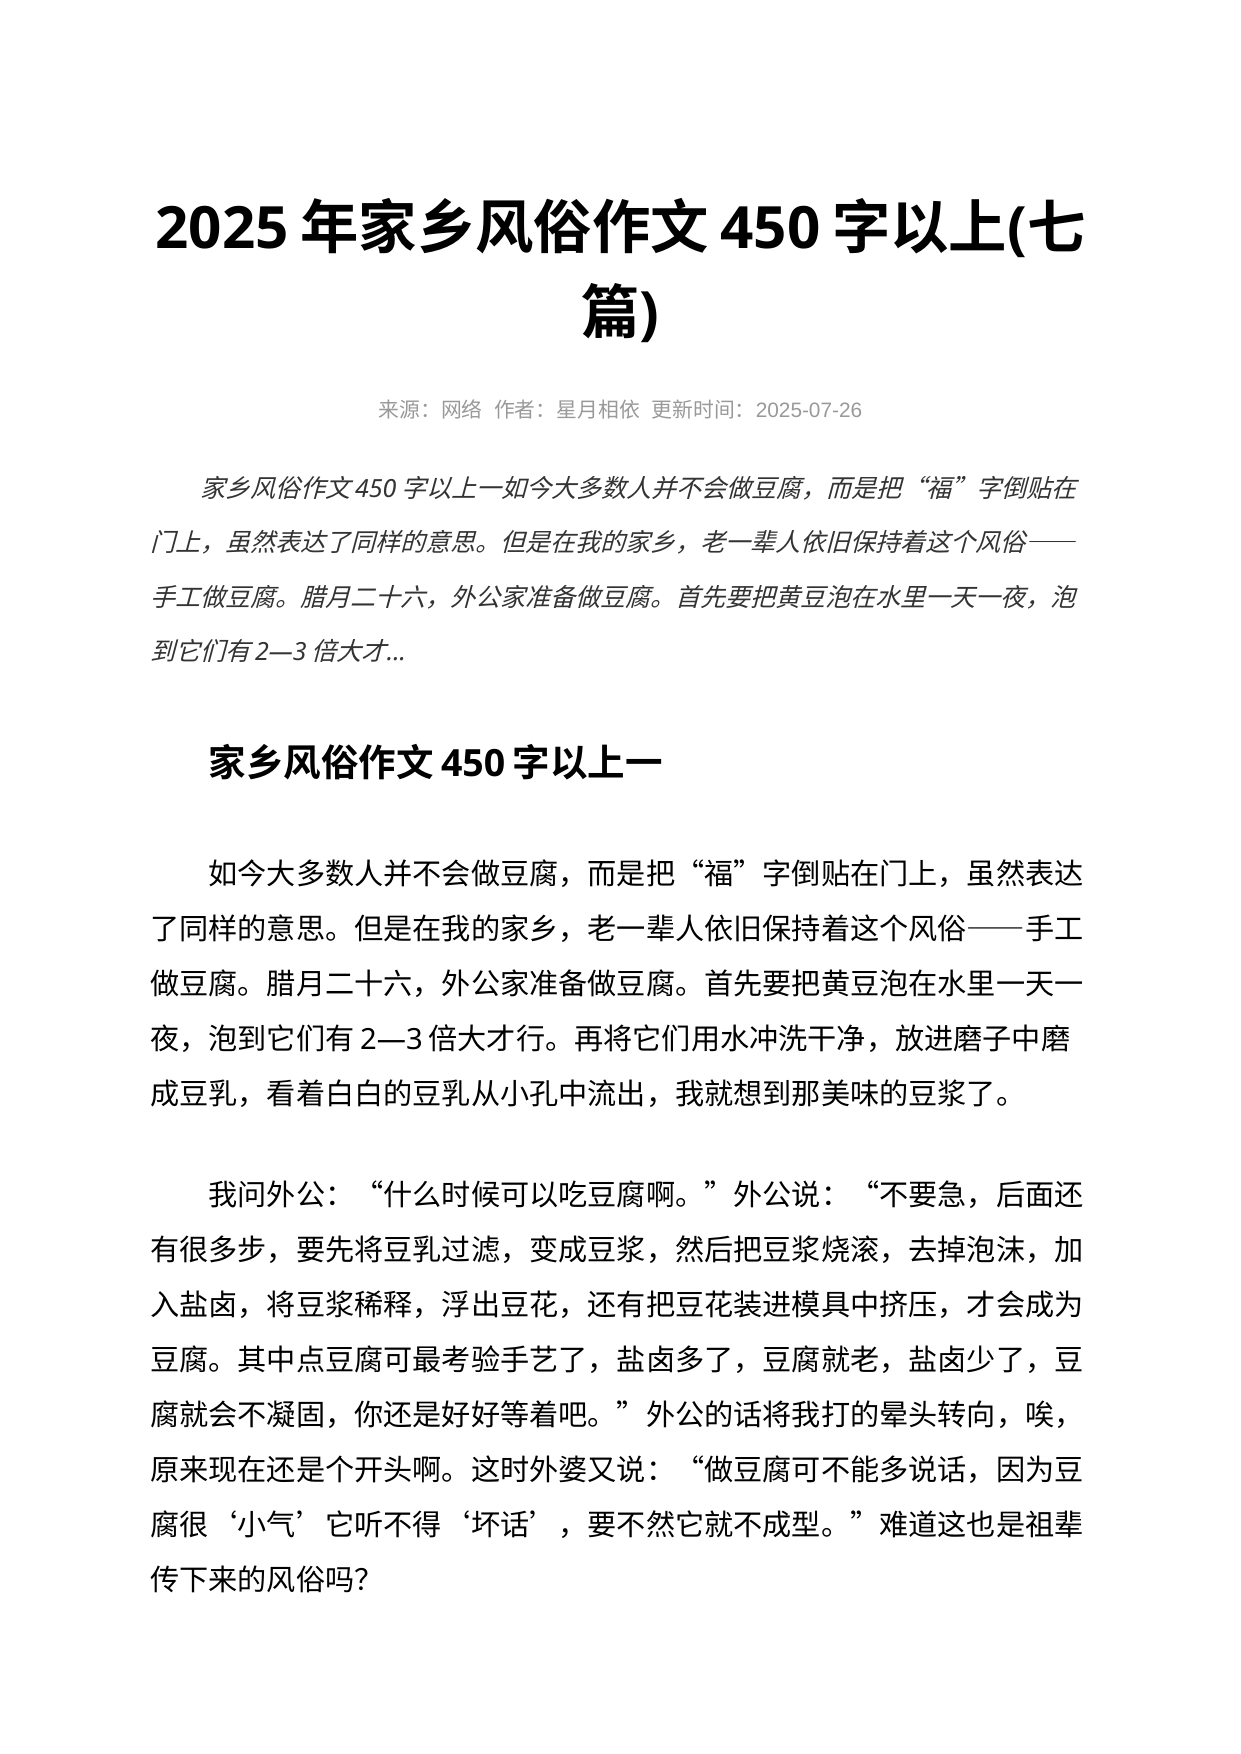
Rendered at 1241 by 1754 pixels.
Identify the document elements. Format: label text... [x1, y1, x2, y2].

text 家乡风俗作文450字以上一如今大多数人并不会做豆腐，而是把“福”字倒贴在门上，虽然表达了同样的意思。但是在我的家乡，老一辈人依旧保持着这个风俗——手工做豆腐。腊月二十六，外公家准备做豆腐。首先要把黄豆泡在水里一天一夜，泡到它们有2—3倍大才... [150, 468, 1090, 668]
subtitle 2025年家乡风俗作文450字以上(七篇) [150, 181, 1090, 351]
text 家乡风俗作文450字以上一 [150, 733, 1090, 787]
text 我问外公：“什么时候可以吃豆腐啊。”外公说：“不要急，后面还有很多步，要先将豆乳过滤，变成豆浆，然后把豆浆烧滚，去掉泡沫，加入盐卤，将豆浆稀释，浮出豆花，还有把豆花装进模具中挤压，才会成为豆腐。其中点豆腐可最考验手艺了，盐卤多了，豆腐就老，盐卤少了，豆腐就会不凝固，你还是好好等着吧。”外公的话将我打的晕头转向，唉，原来现在还是个开头啊。这时外婆又说：“做豆腐可不能多说话，因为豆腐很‘小气’它听不得‘坏话’，要不然它就不成型。”难道这也是祖辈传下来的风俗吗？ [150, 1172, 1090, 1598]
text 如今大多数人并不会做豆腐，而是把“福”字倒贴在门上，虽然表达了同样的意思。但是在我的家乡，老一辈人依旧保持着这个风俗——手工做豆腐。腊月二十六，外公家准备做豆腐。首先要把黄豆泡在水里一天一夜，泡到它们有2—3倍大才行。再将它们用水冲洗干净，放进磨子中磨成豆乳，看着白白的豆乳从小孔中流出，我就想到那美味的豆浆了。 [150, 851, 1090, 1112]
text 来源：网络 作者：星月相依 更新时间：2025-07-26 [150, 398, 1090, 422]
